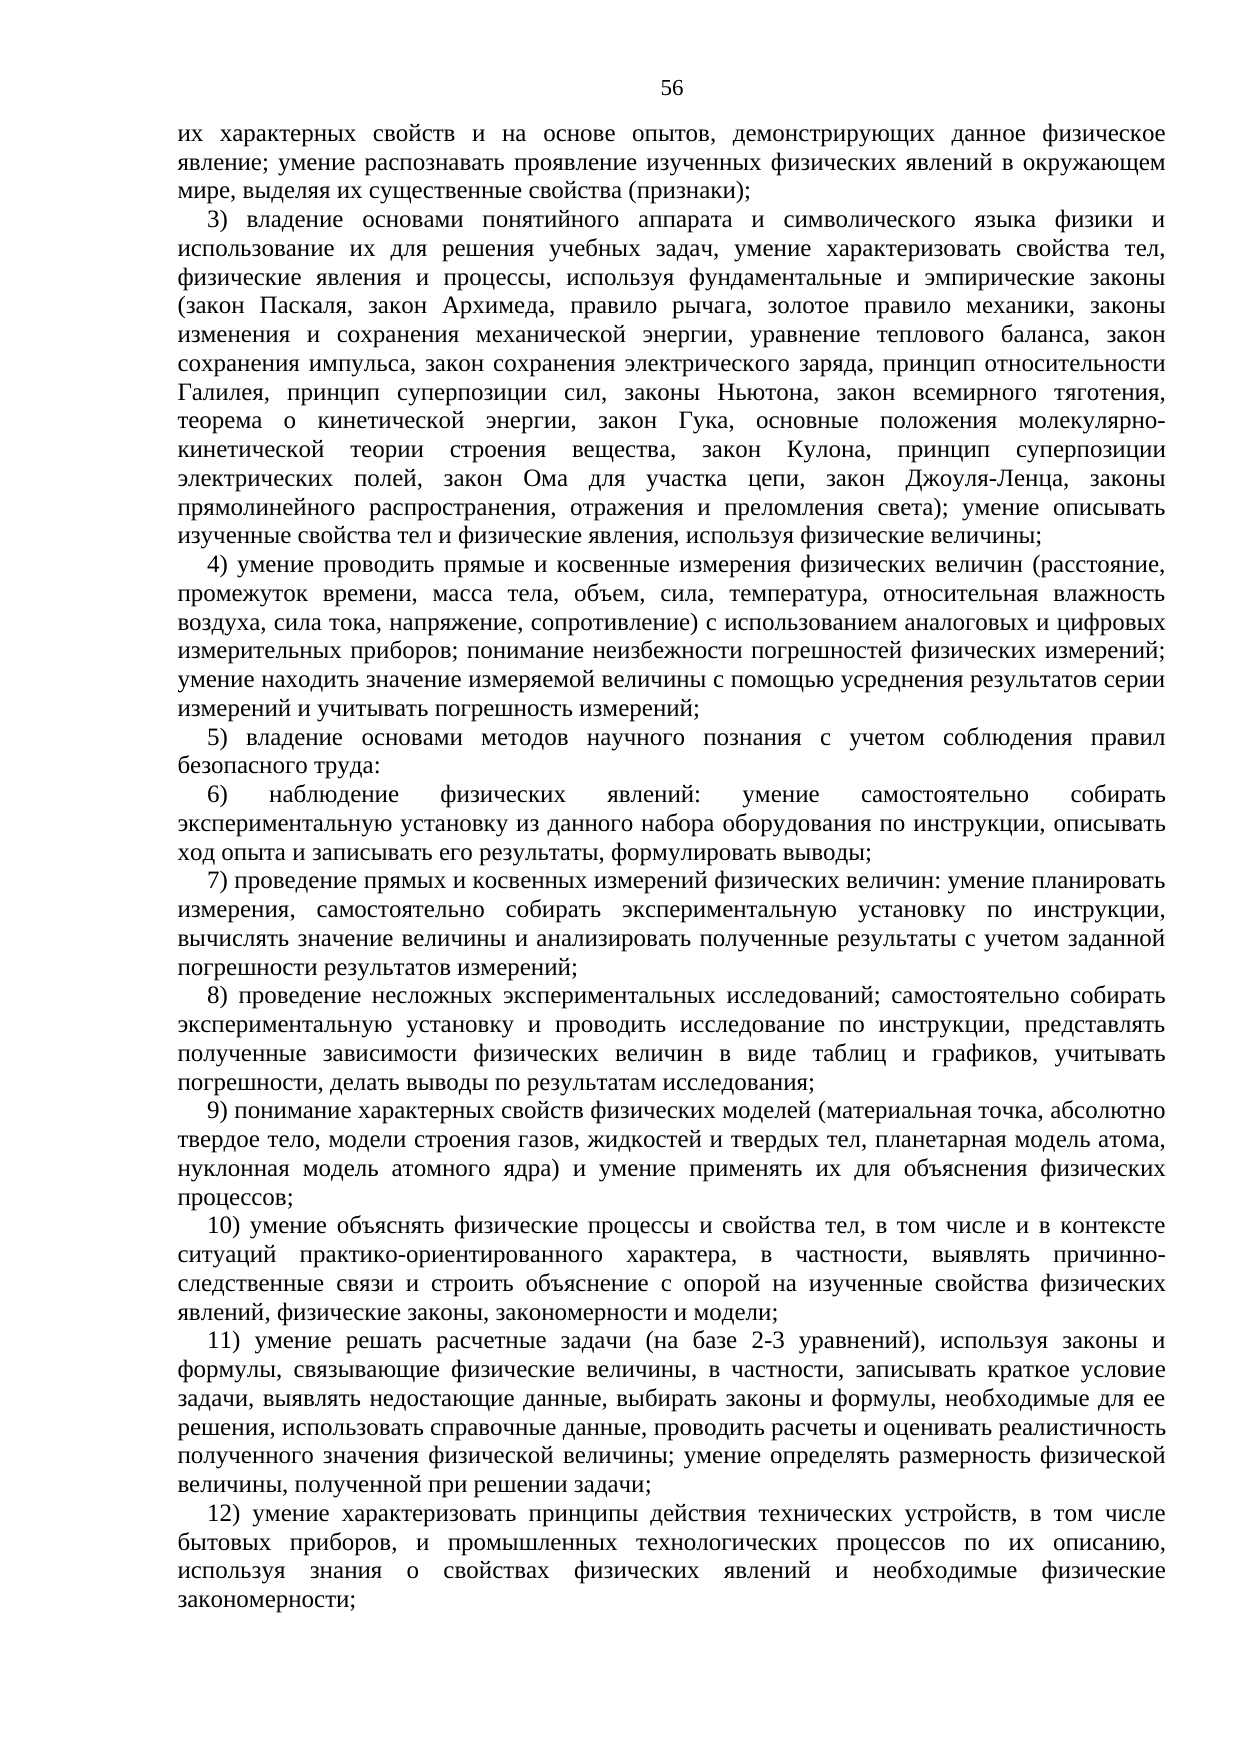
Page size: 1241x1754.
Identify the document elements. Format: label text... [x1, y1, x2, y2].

text 9) понимание характерных свойств физических моделей (материальная точка, абсолютно твердое тело, модели строения газов, жидкостей и твердых тел, планетарная модель атома, нуклонная модель атомного ядра) и умение применять их для объяснения физических процессов; [177, 1096, 1167, 1211]
text 3) владение основами понятийного аппарата и символического языка физики и использование их для решения учебных задач, умение характеризовать свойства тел, физические явления и процессы, используя фундаментальные и эмпирические законы (закон Паскаля, закон Архимеда, правило рычага, золотое правило механики, законы изменения и сохранения механической энергии, уравнение теплового баланса, закон сохранения импульса, закон сохранения электрического заряда, принцип относительности Галилея, принцип суперпозиции сил, законы Ньютона, закон всемирного тяготения, теорема о кинетической энергии, закон Гука, основные положения молекулярно-кинетической теории строения вещества, закон Кулона, принцип суперпозиции электрических полей, закон Ома для участка цепи, закон Джоуля-Ленца, законы прямолинейного распространения, отражения и преломления света); умение описывать изученные свойства тел и физические явления, используя физические величины; [177, 204, 1167, 549]
text 8) проведение несложных экспериментальных исследований; самостоятельно собирать экспериментальную установку и проводить исследование по инструкции, представлять полученные зависимости физических величин в виде таблиц и графиков, учитывать погрешности, делать выводы по результатам исследования; [177, 981, 1167, 1096]
text 10) умение объяснять физические процессы и свойства тел, в том числе и в контексте ситуаций практико-ориентированного характера, в частности, выявлять причинно-следственные связи и строить объяснение с опорой на изученные свойства физических явлений, физические законы, закономерности и модели; [177, 1211, 1167, 1326]
text 5) владение основами методов научного познания с учетом соблюдения правил безопасного труда: [177, 722, 1167, 779]
text 4) умение проводить прямые и косвенные измерения физических величин (расстояние, промежуток времени, масса тела, объем, сила, температура, относительная влажность воздуха, сила тока, напряжение, сопротивление) с использованием аналоговых и цифровых измерительных приборов; понимание неизбежности погрешностей физических измерений; умение находить значение измеряемой величины с помощью усреднения результатов серии измерений и учитывать погрешность измерений; [177, 549, 1167, 722]
text 7) проведение прямых и косвенных измерений физических величин: умение планировать измерения, самостоятельно собирать экспериментальную установку по инструкции, вычислять значение величины и анализировать полученные результаты с учетом заданной погрешности результатов измерений; [177, 866, 1167, 981]
text 11) умение решать расчетные задачи (на базе 2-3 уравнений), используя законы и формулы, связывающие физические величины, в частности, записывать краткое условие задачи, выявлять недостающие данные, выбирать законы и формулы, необходимые для ее решения, использовать справочные данные, проводить расчеты и оценивать реалистичность полученного значения физической величины; умение определять размерность физической величины, полученной при решении задачи; [177, 1326, 1167, 1498]
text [177, 118, 1167, 204]
text 6) наблюдение физических явлений: умение самостоятельно собирать экспериментальную установку из данного набора оборудования по инструкции, описывать ход опыта и записывать его результаты, формулировать выводы; [177, 779, 1167, 866]
text 12) умение характеризовать принципы действия технических устройств, в том числе бытовых приборов, и промышленных технологических процессов по их описанию, используя знания о свойствах физических явлений и необходимые физические закономерности; [177, 1498, 1167, 1613]
